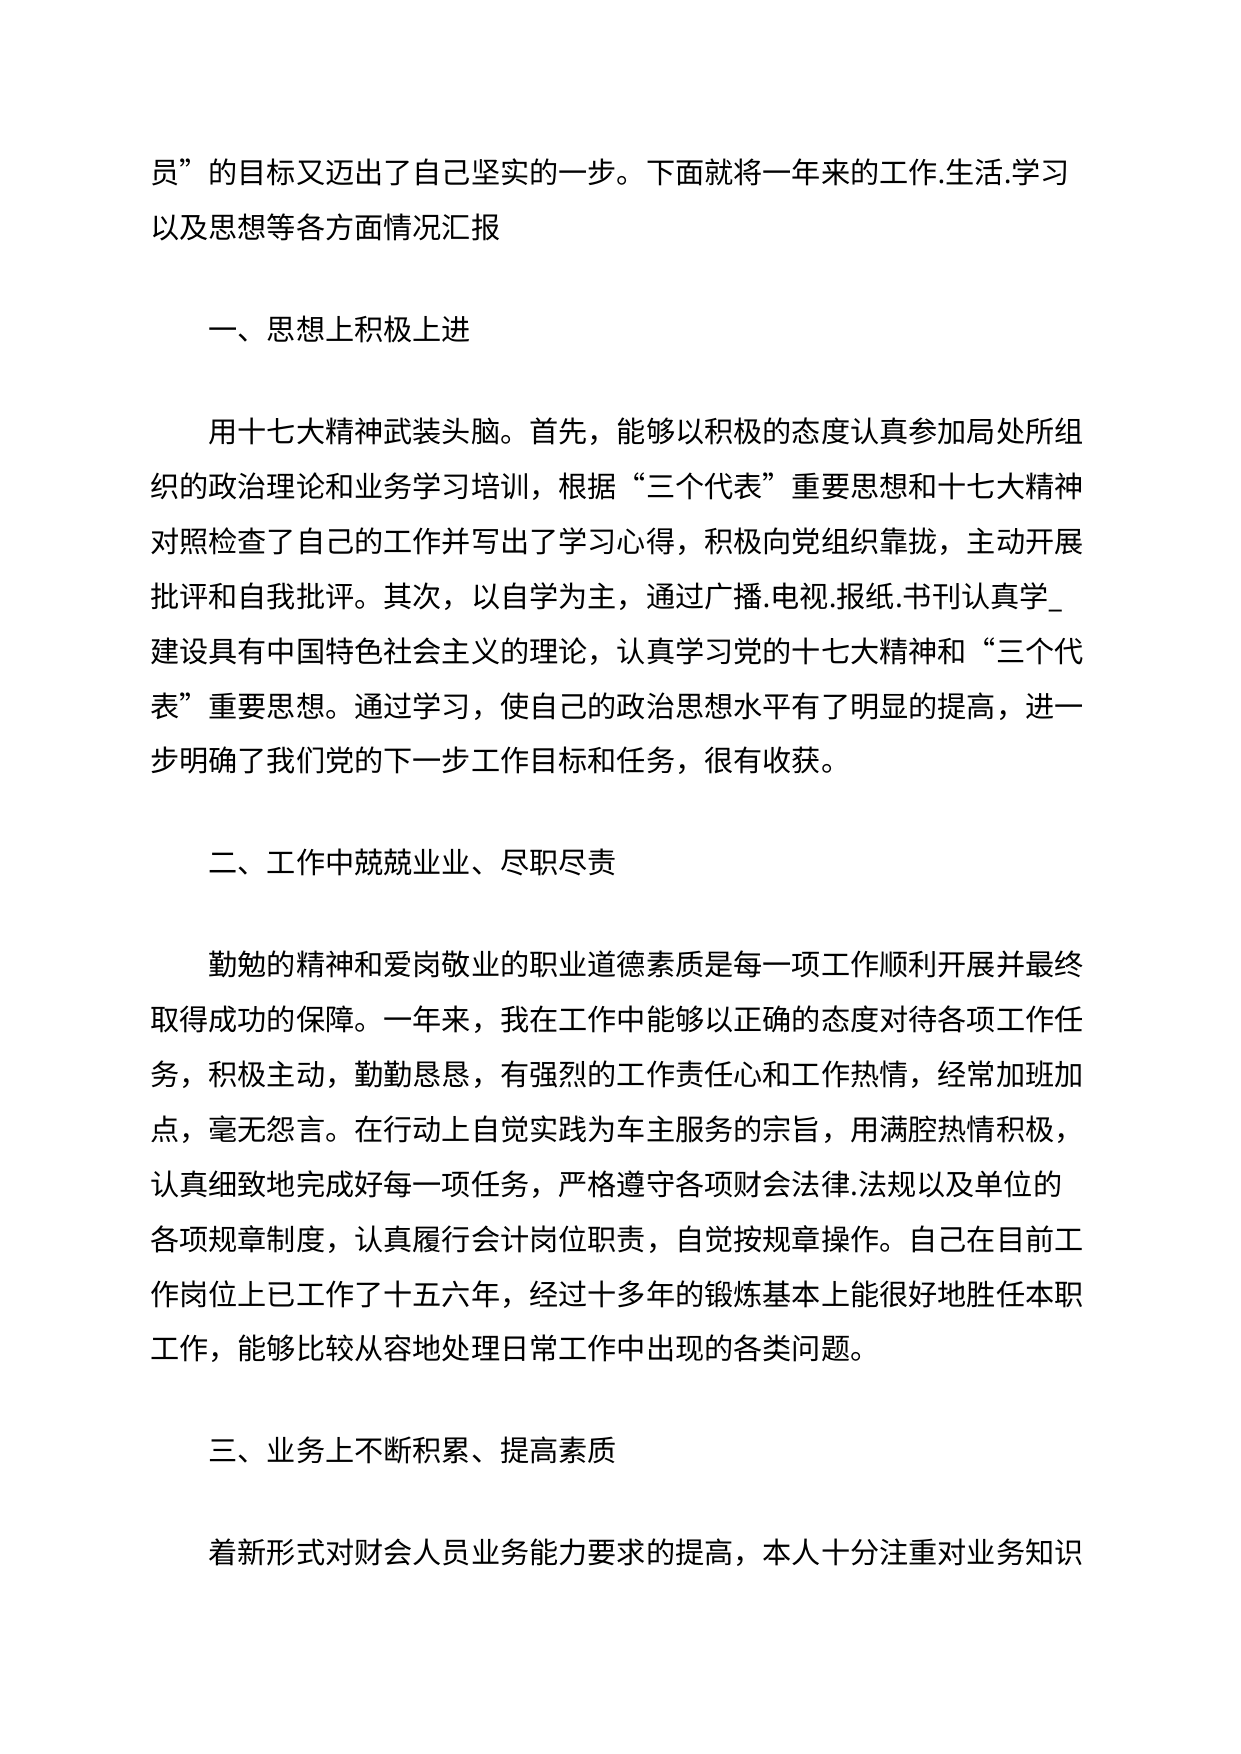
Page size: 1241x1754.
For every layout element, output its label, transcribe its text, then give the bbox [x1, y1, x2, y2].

text 用十七大精神武装头脑。首先，能够以积极的态度认真参加局处所组织的政治理论和业务学习培训，根据“三个代表”重要思想和十七大精神对照检查了自己的工作并写出了学习心得，积极向党组织靠拢，主动开展批评和自我批评。其次，以自学为主，通过广播.电视.报纸.书刊认真学_建设具有中国特色社会主义的理论，认真学习党的十七大精神和“三个代表”重要思想。通过学习，使自己的政治思想水平有了明显的提高，进一步明确了我们党的下一步工作目标和任务，很有收获。 [150, 408, 1090, 780]
text 勤勉的精神和爱岗敬业的职业道德素质是每一项工作顺利开展并最终取得成功的保障。一年来，我在工作中能够以正确的态度对待各项工作任务，积极主动，勤勤恳恳，有强烈的工作责任心和工作热情，经常加班加点，毫无怨言。在行动上自觉实践为车主服务的宗旨，用满腔热情积极，认真细致地完成好每一项任务，严格遵守各项财会法律.法规以及单位的各项规章制度，认真履行会计岗位职责，自觉按规章操作。自己在目前工作岗位上已工作了十五六年，经过十多年的锻炼基本上能很好地胜任本职工作，能够比较从容地处理日常工作中出现的各类问题。 [150, 942, 1090, 1368]
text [150, 1529, 1090, 1572]
text 一、思想上积极上进 [150, 307, 1090, 349]
text 二、工作中兢兢业业、尽职尽责 [150, 840, 1090, 882]
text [150, 150, 1090, 247]
text 三、业务上不断积累、提高素质 [150, 1428, 1090, 1470]
